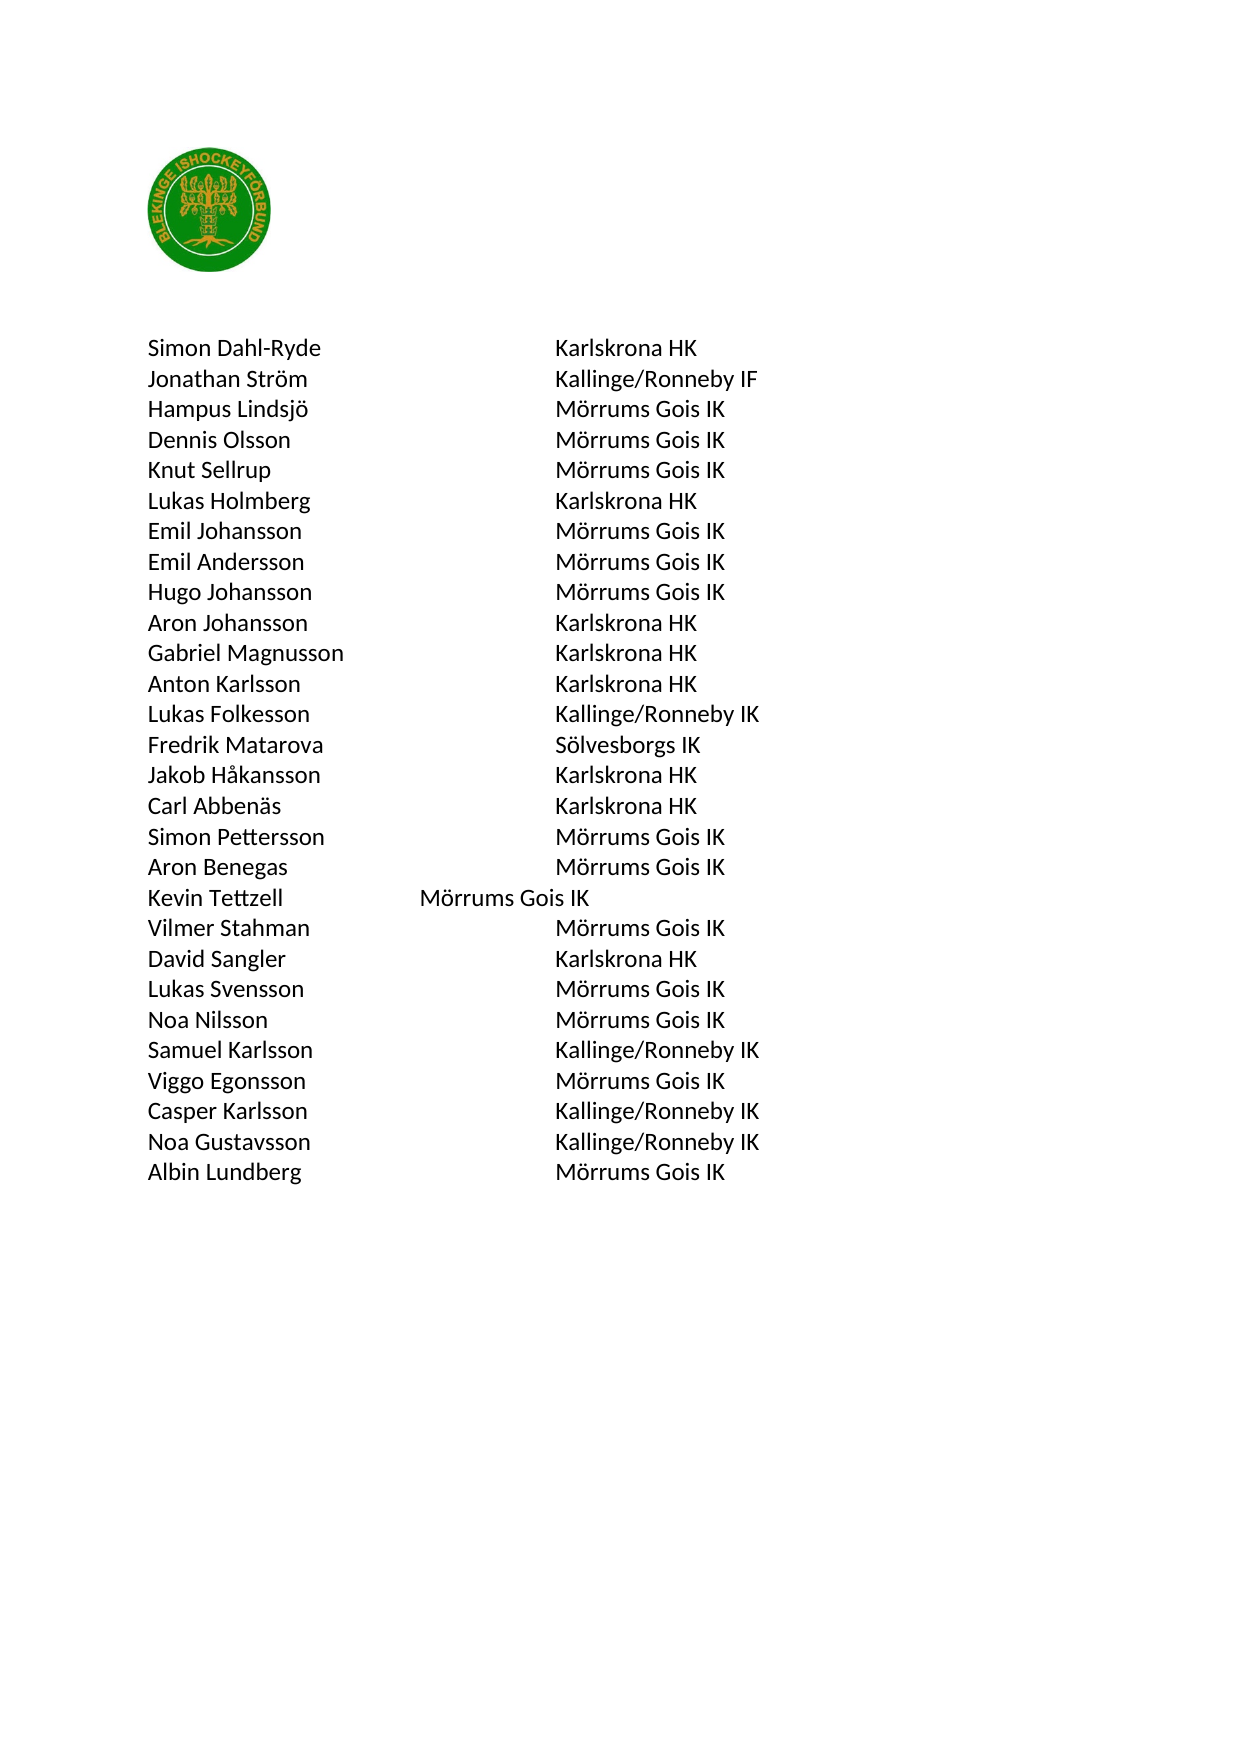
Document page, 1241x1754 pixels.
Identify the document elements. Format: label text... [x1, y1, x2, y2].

text Knut Sellrup Mörrums Gois IK [148, 454, 1093, 485]
text David Sangler Karlskrona HK [148, 943, 1093, 973]
text Emil Andersson Mörrums Gois IK [148, 546, 1093, 576]
text Simon Dahl-Ryde Karlskrona HK [148, 332, 1093, 363]
text Lukas Folkesson Kallinge/Ronneby IK [148, 698, 1093, 729]
text Simon Pettersson Mörrums Gois IK [148, 821, 1093, 851]
text Albin Lundberg Mörrums Gois IK [148, 1156, 1093, 1187]
text Noa Gustavsson Kallinge/Ronneby IK [148, 1126, 1093, 1156]
text Hampus Lindsjö Mörrums Gois IK [148, 393, 1093, 424]
text Lukas Svensson Mörrums Gois IK [148, 973, 1093, 1004]
text Viggo Egonsson Mörrums Gois IK [148, 1065, 1093, 1095]
text Dennis Olsson Mörrums Gois IK [148, 424, 1093, 454]
text Samuel Karlsson Kallinge/Ronneby IK [148, 1034, 1093, 1065]
text Jonathan Ström Kallinge/Ronneby IF [148, 363, 1093, 393]
text Kevin Tettzell Mörrums Gois IK [148, 882, 1093, 912]
text Casper Karlsson Kallinge/Ronneby IK [148, 1095, 1093, 1126]
text Vilmer Stahman Mörrums Gois IK [148, 912, 1093, 943]
picture [147, 147, 271, 272]
text Lukas Holmberg Karlskrona HK [148, 485, 1093, 515]
text Noa Nilsson Mörrums Gois IK [148, 1004, 1093, 1034]
text Jakob Håkansson Karlskrona HK [148, 759, 1093, 790]
text Aron Benegas Mörrums Gois IK [148, 851, 1093, 882]
text Anton Karlsson Karlskrona HK [148, 668, 1093, 698]
text Carl Abbenäs Karlskrona HK [148, 790, 1093, 821]
text Emil Johansson Mörrums Gois IK [148, 515, 1093, 546]
text Aron Johansson Karlskrona HK [148, 607, 1093, 637]
text Gabriel Magnusson Karlskrona HK [148, 637, 1093, 668]
text Fredrik Matarova Sölvesborgs IK [148, 729, 1093, 759]
text Hugo Johansson Mörrums Gois IK [148, 576, 1093, 607]
